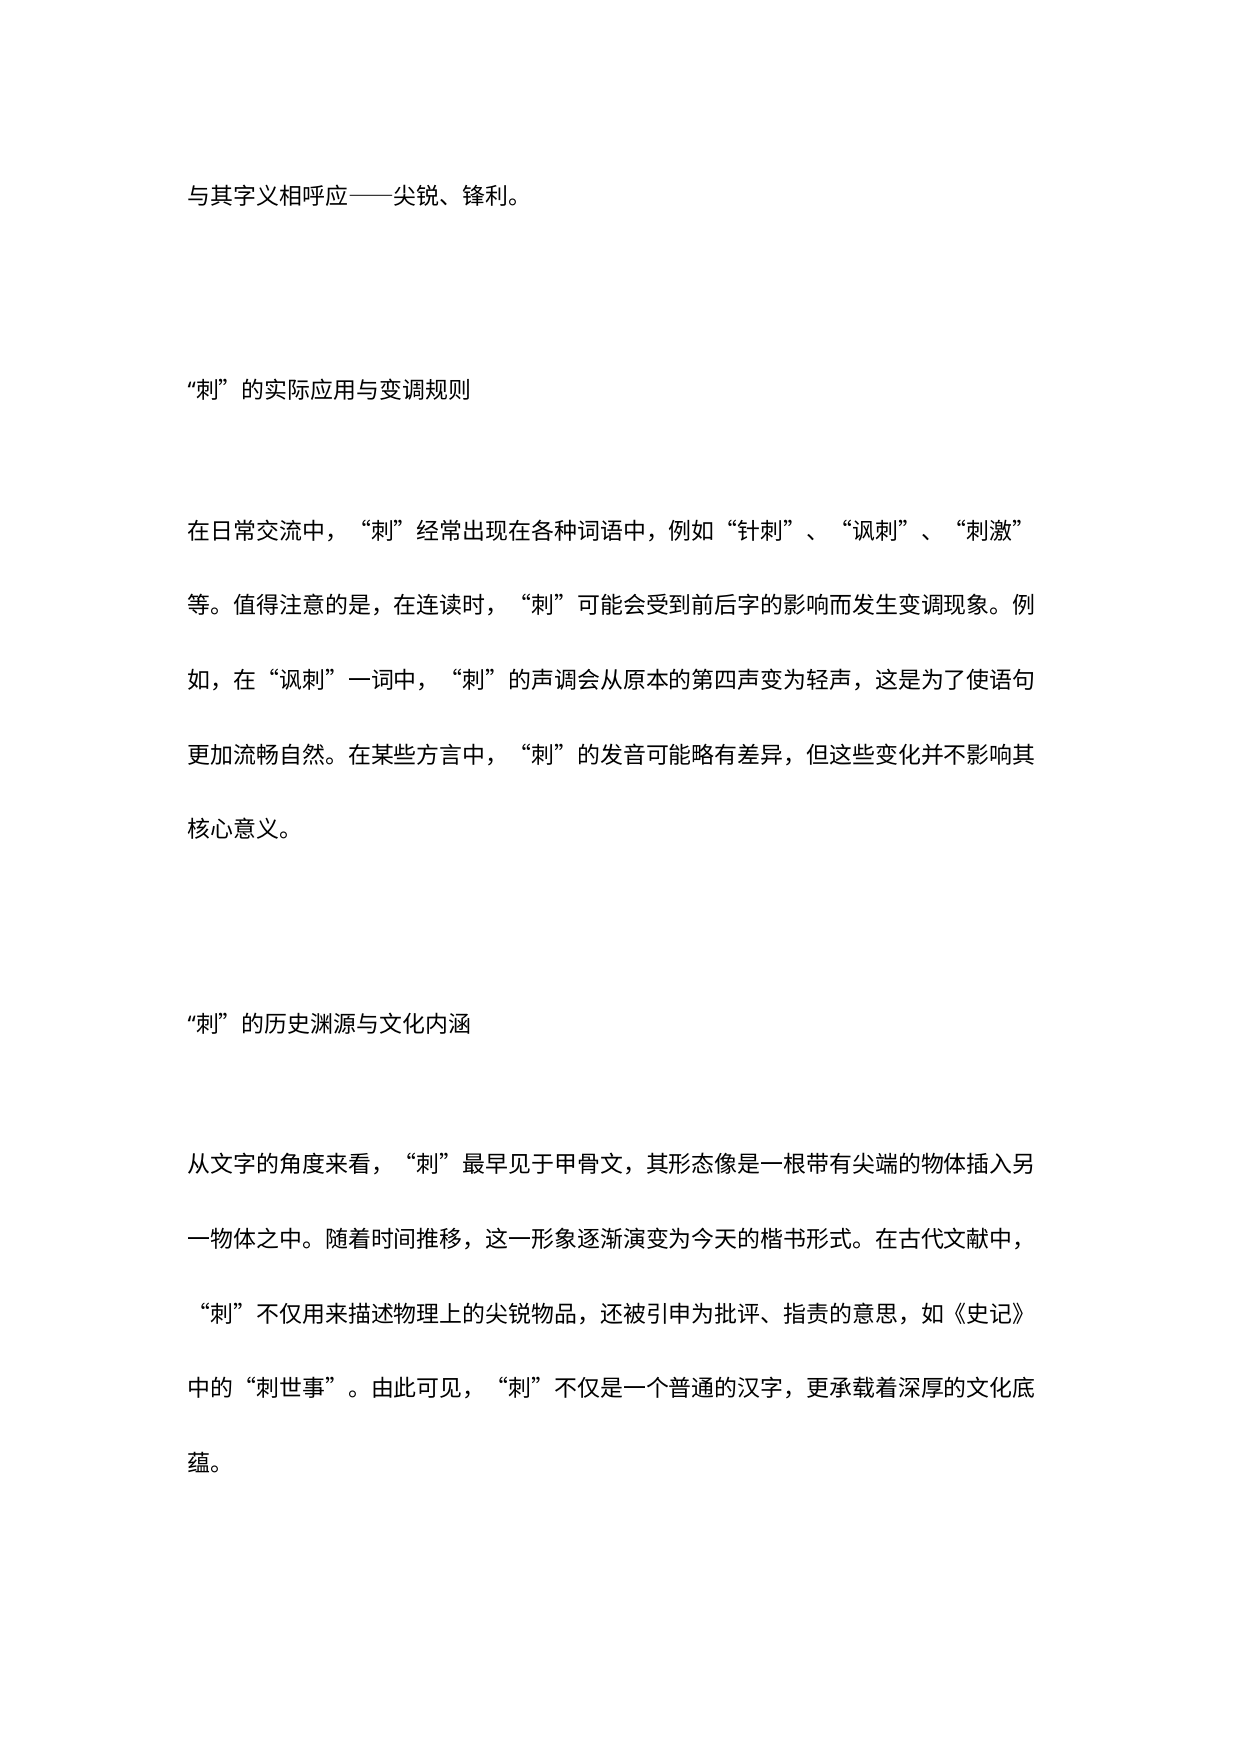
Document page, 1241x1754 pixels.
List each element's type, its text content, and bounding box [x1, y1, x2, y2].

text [187, 162, 1053, 227]
text “刺”的历史渊源与文化内涵 [187, 990, 1053, 1055]
text 在日常交流中，“刺”经常出现在各种词语中，例如“针刺”、“讽刺”、“刺激”等。值得注意的是，在连读时，“刺”可能会受到前后字的影响而发生变调现象。例如，在“讽刺”一词中，“刺”的声调会从原本的第四声变为轻声，这是为了使语句更加流畅自然。在某些方言中，“刺”的发音可能略有差异，但这些变化并不影响其核心意义。 [187, 497, 1053, 861]
text “刺”的实际应用与变调规则 [187, 356, 1053, 421]
text 从文字的角度来看，“刺”最早见于甲骨文，其形态像是一根带有尖端的物体插入另一物体之中。随着时间推移，这一形象逐渐演变为今天的楷书形式。在古代文献中，“刺”不仅用来描述物理上的尖锐物品，还被引申为批评、指责的意思，如《史记》中的“刺世事”。由此可见，“刺”不仅是一个普通的汉字，更承载着深厚的文化底蕴。 [187, 1130, 1053, 1494]
